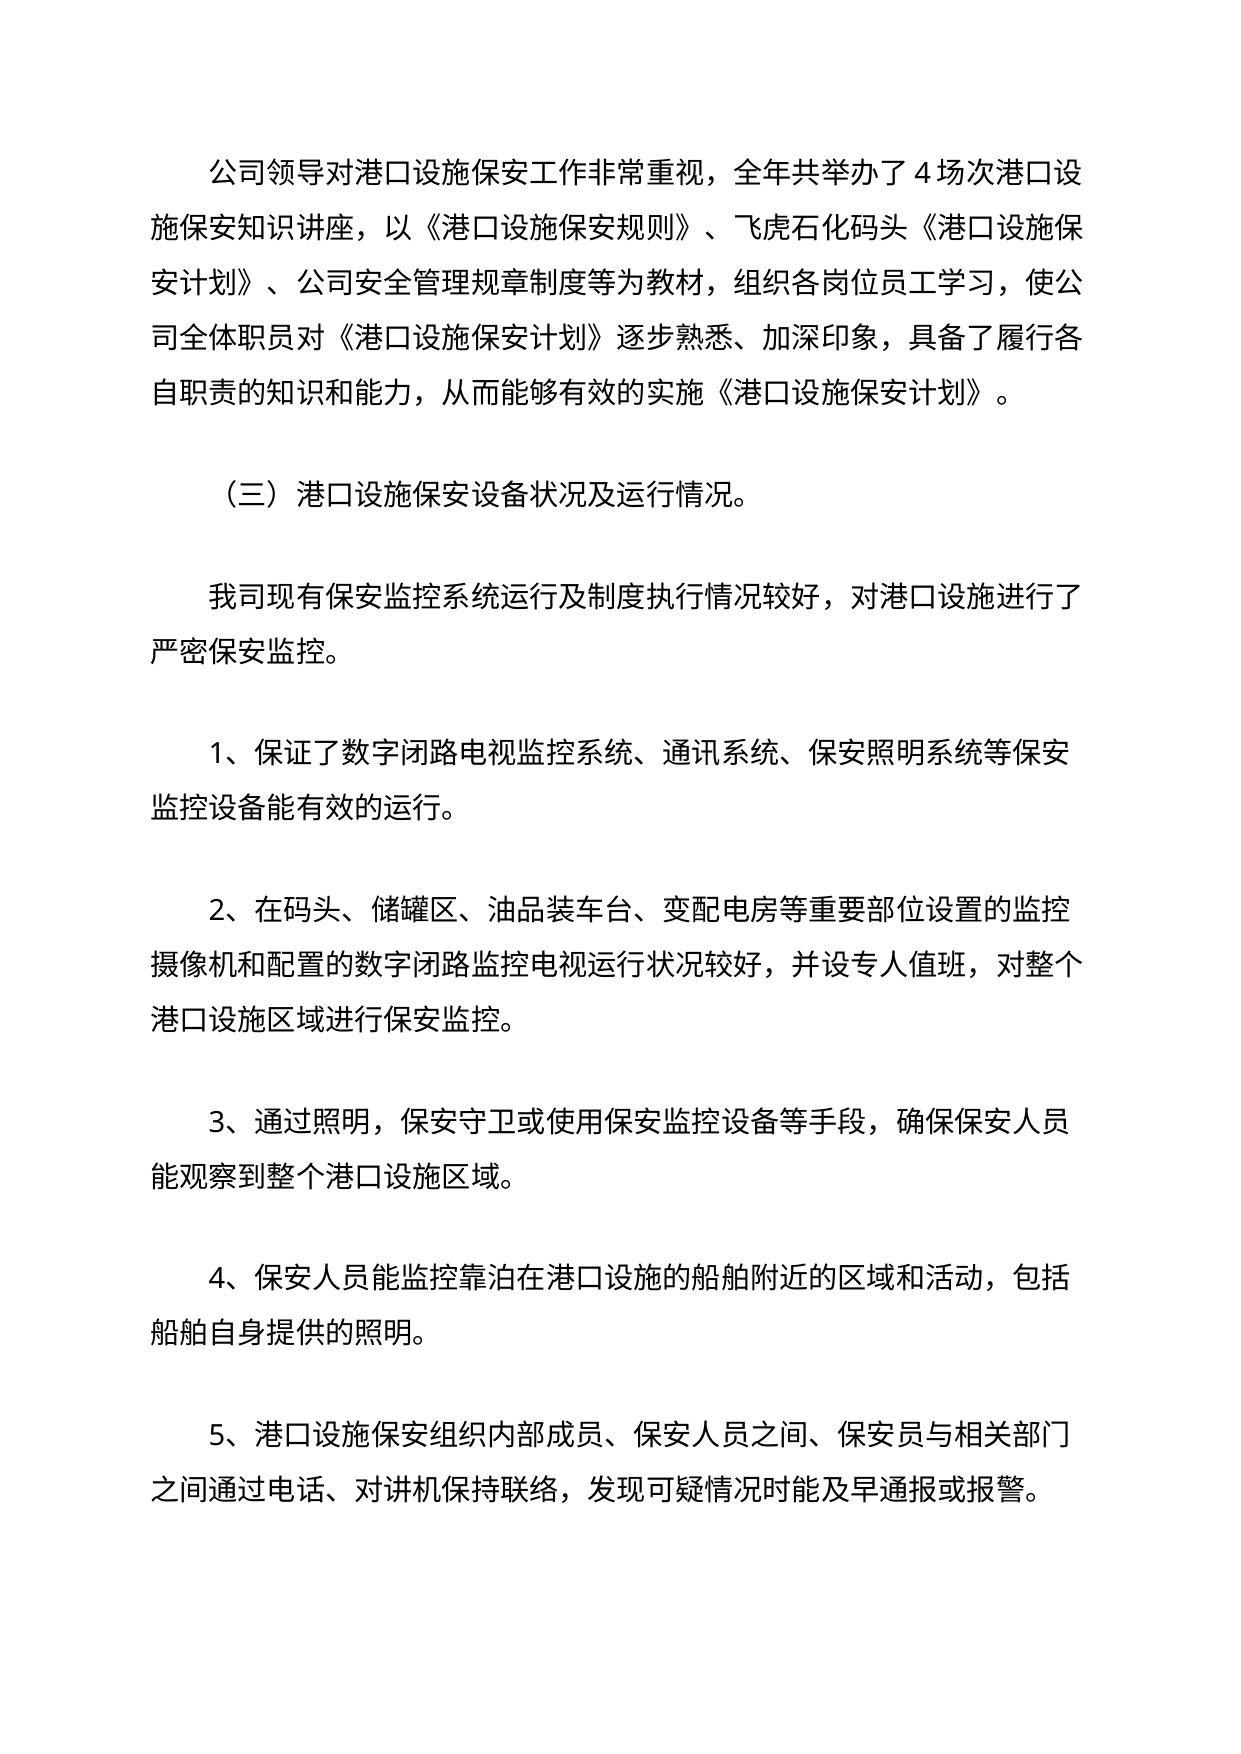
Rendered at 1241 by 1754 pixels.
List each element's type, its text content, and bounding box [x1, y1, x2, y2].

text 1、保证了数字闭路电视监控系统、通讯系统、保安照明系统等保安监控设备能有效的运行。 [150, 730, 1090, 827]
text 3、通过照明，保安守卫或使用保安监控设备等手段，确保保安人员能观察到整个港口设施区域。 [150, 1098, 1090, 1196]
text （三）港口设施保安设备状况及运行情况。 [150, 471, 1090, 514]
text 我司现有保安监控系统运行及制度执行情况较好，对港口设施进行了严密保安监控。 [150, 573, 1090, 670]
text 4、保安人员能监控靠泊在港口设施的船舶附近的区域和活动，包括船舶自身提供的照明。 [150, 1255, 1090, 1352]
text 5、港口设施保安组织内部成员、保安人员之间、保安员与相关部门之间通过电话、对讲机保持联络，发现可疑情况时能及早通报或报警。 [150, 1412, 1090, 1509]
text 2、在码头、储罐区、油品装车台、变配电房等重要部位设置的监控摄像机和配置的数字闭路监控电视运行状况较好，并设专人值班，对整个港口设施区域进行保安监控。 [150, 887, 1090, 1039]
text 公司领导对港口设施保安工作非常重视，全年共举办了4场次港口设施保安知识讲座，以《港口设施保安规则》、飞虎石化码头《港口设施保安计划》、公司安全管理规章制度等为教材，组织各岗位员工学习，使公司全体职员对《港口设施保安计划》逐步熟悉、加深印象，具备了履行各自职责的知识和能力，从而能够有效的实施《港口设施保安计划》。 [150, 150, 1090, 412]
